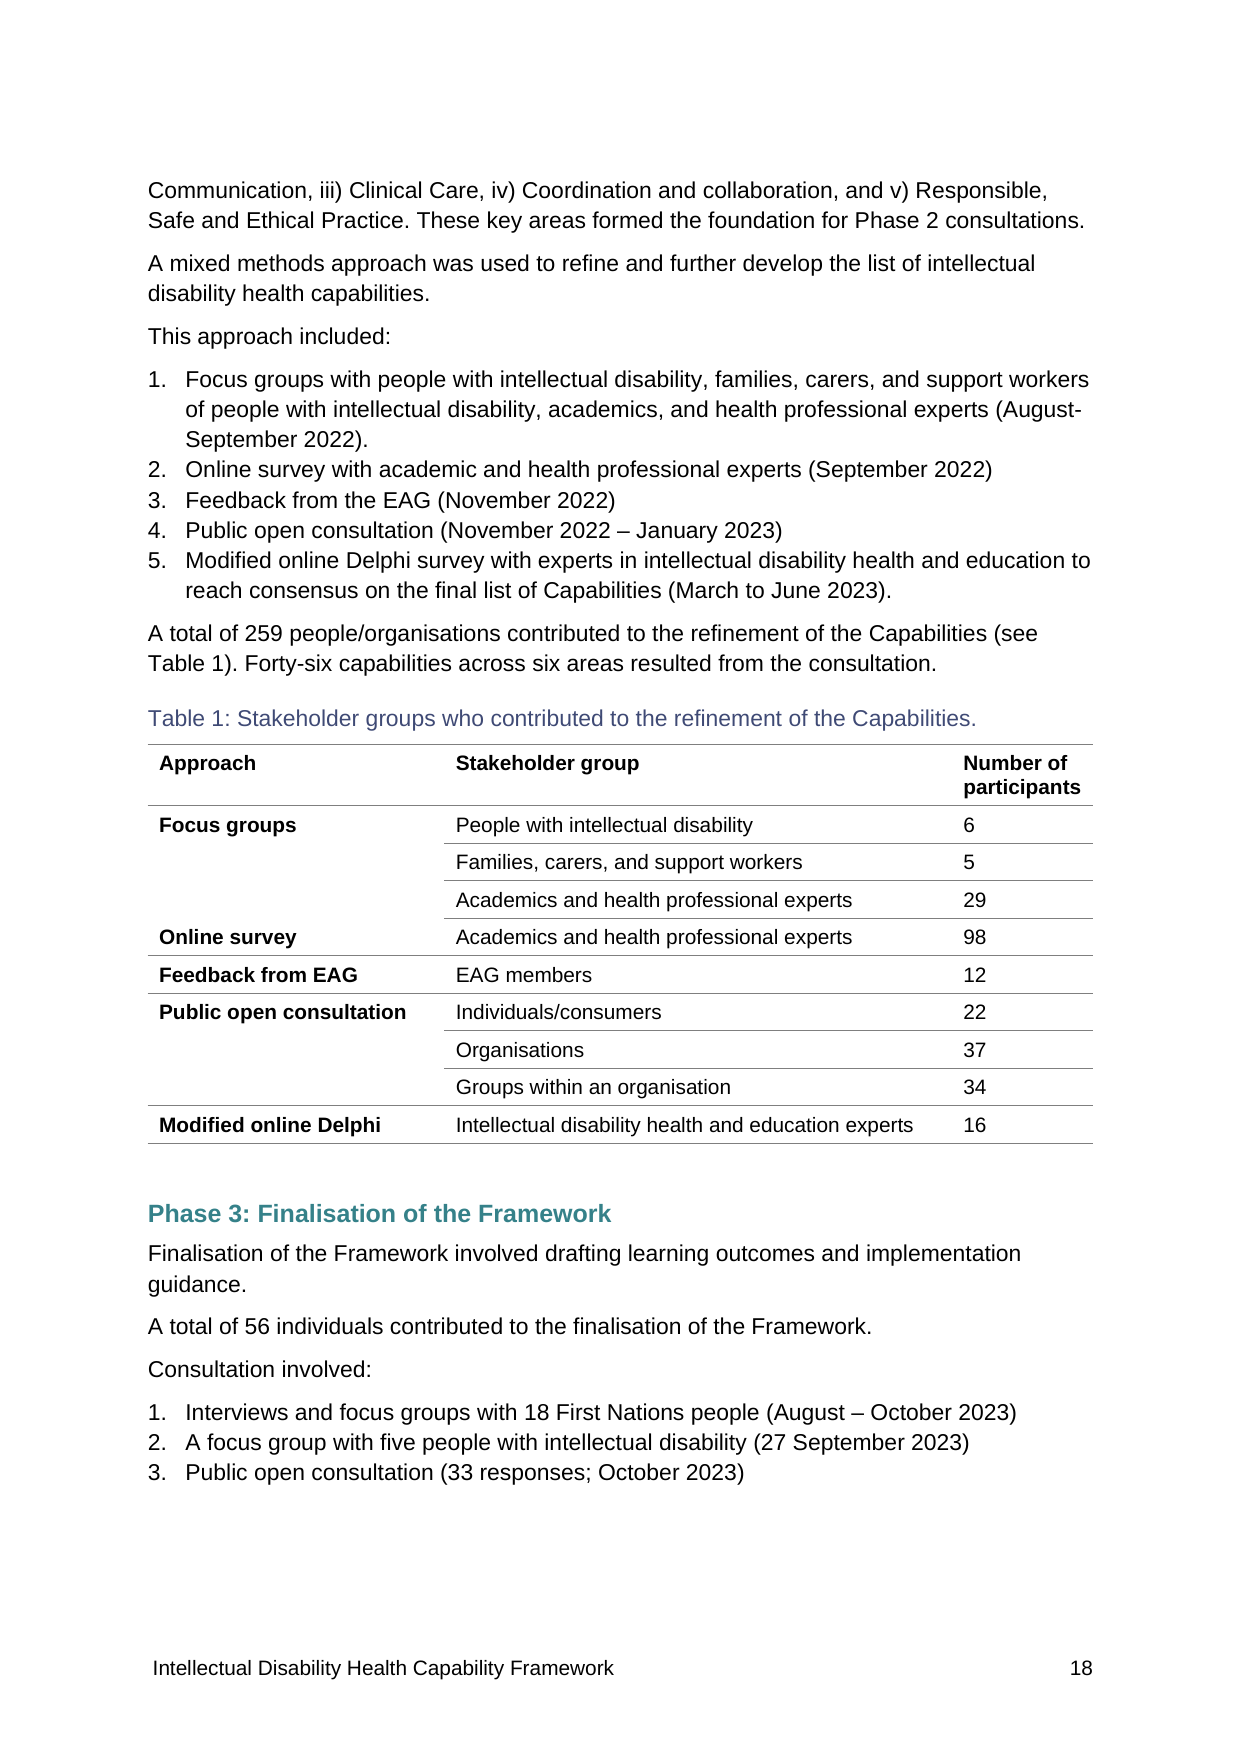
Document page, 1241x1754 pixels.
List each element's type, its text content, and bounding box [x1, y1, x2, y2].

table_cell Intellectual disability health and education experts [444, 1106, 952, 1143]
table_cell Families, carers, and support workers [444, 844, 952, 880]
table_cell 22 [952, 994, 1092, 1030]
table_cell Modified online Delphi [148, 1106, 444, 1143]
table_cell 98 [952, 919, 1092, 955]
list Public open consultation (33 responses; October 2023) [148, 1459, 1092, 1485]
table_cell Feedback from EAG [148, 956, 444, 993]
table_cell 5 [952, 844, 1092, 880]
table_cell Academics and health professional experts [444, 919, 952, 955]
list Public open consultation (November 2022 – January 2023) [148, 517, 1092, 543]
list Focus groups with people with intellectual disability, families, carers, and support workers of people with intellectual disability, academics, and health professional experts (August-September 2022). [148, 366, 1092, 452]
text A mixed methods approach was used to refine and further develop the list of intellectual disability health capabilities. [148, 250, 1092, 307]
table_header Approach [148, 745, 444, 805]
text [148, 177, 1092, 234]
list A focus group with five people with intellectual disability (27 September 2023) [148, 1429, 1092, 1455]
table_cell Groups within an organisation [444, 1069, 952, 1105]
table_cell 37 [952, 1031, 1092, 1068]
text Finalisation of the Framework involved drafting learning outcomes and implementation guidance. [148, 1240, 1092, 1297]
text A total of 259 people/organisations contributed to the refinement of the Capabilities (see Table 1). Forty-six capabilities across six areas resulted from the consultation. [148, 620, 1092, 676]
list Modified online Delphi survey with experts in intellectual disability health and education to reach consensus on the final list of Capabilities (March to June 2023). [148, 547, 1092, 603]
table_cell 6 [952, 806, 1092, 843]
table_cell Online survey [148, 918, 444, 955]
table_cell Organisations [444, 1031, 952, 1068]
table_cell 12 [952, 956, 1092, 993]
text This approach included: [148, 323, 1092, 349]
list Online survey with academic and health professional experts (September 2022) [148, 456, 1092, 483]
text Table 1: Stakeholder groups who contributed to the refinement of the Capabilities. [148, 705, 1092, 732]
table_cell People with intellectual disability [444, 806, 952, 843]
table_cell Focus groups [148, 806, 444, 918]
text Consultation involved: [148, 1356, 1092, 1382]
table_cell Public open consultation [148, 994, 444, 1105]
table_cell 34 [952, 1069, 1092, 1105]
table_header Number of participants [952, 745, 1092, 805]
list Interviews and focus groups with 18 First Nations people (August – October 2023) [148, 1399, 1092, 1425]
list Feedback from the EAG (November 2022) [148, 487, 1092, 513]
table_cell Individuals/consumers [444, 994, 952, 1030]
table_cell EAG members [444, 956, 952, 993]
table_cell Academics and health professional experts [444, 881, 952, 918]
text A total of 56 individuals contributed to the finalisation of the Framework. [148, 1313, 1092, 1339]
subtitle Phase 3: Finalisation of the Framework [148, 1199, 1092, 1228]
table_cell 16 [952, 1106, 1092, 1143]
table_header Stakeholder group [444, 745, 952, 805]
table_cell 29 [952, 881, 1092, 918]
